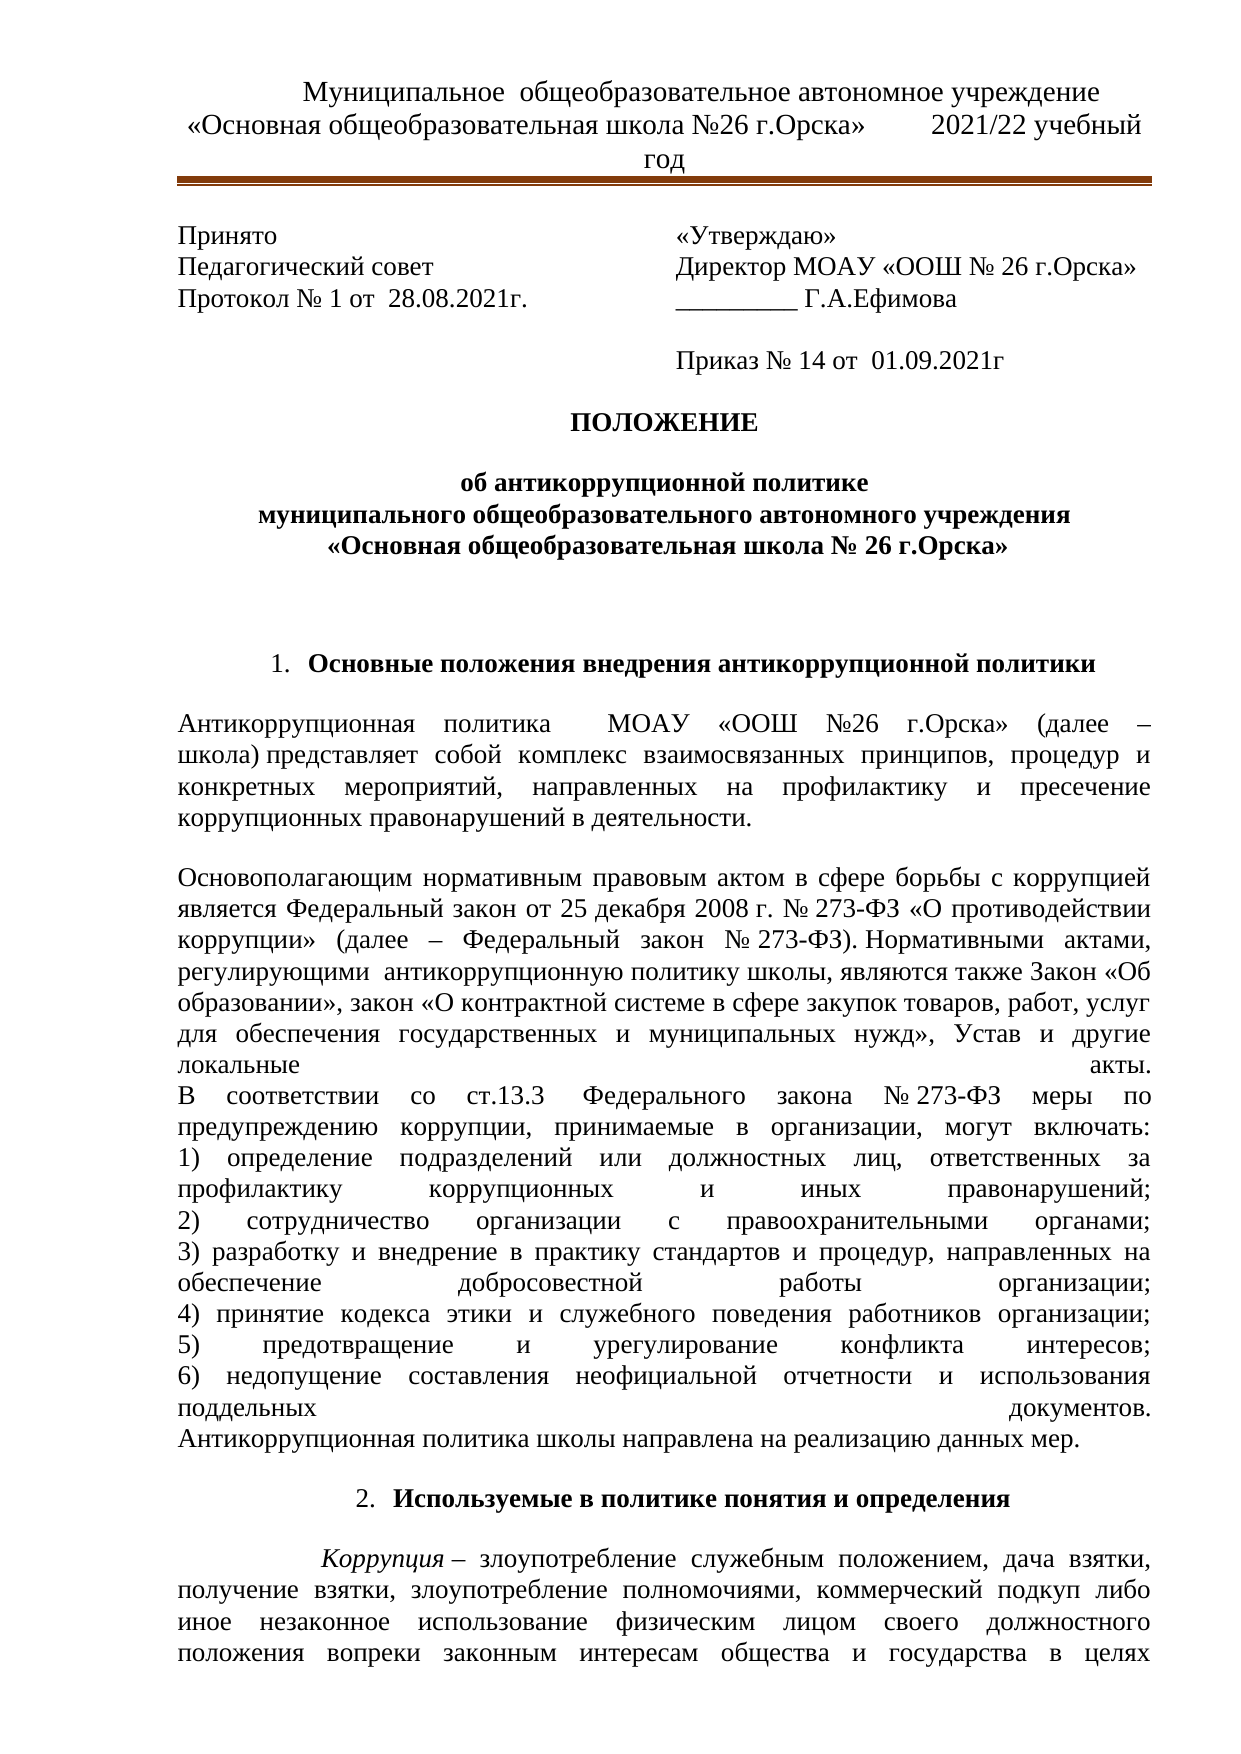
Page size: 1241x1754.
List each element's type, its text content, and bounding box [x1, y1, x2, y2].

text Основополагающим нормативным правовым актом в сфере борьбы с коррупцией является Федеральный закон от 25 декабря 2008 г. № 273-ФЗ «О противодействии коррупции» (далее – Федеральный закон № 273-ФЗ). Нормативными актами, регулирующими антикоррупционную политику школы, являются также Закон «Об образовании», закон «О контрактной системе в сфере закупок товаров, работ, услуг для обеспечения государственных и муниципальных нужд», Устав и другие локальные акты. В соответствии со ст.13.3 Федерального закона № 273-ФЗ меры по предупреждению коррупции, принимаемые в организации, могут включать: 1) определение подразделений или должностных лиц, ответственных за профилактику коррупционных и иных правонарушений; 2) сотрудничество организации с правоохранительными органами; 3) разработку и внедрение в практику стандартов и процедур, направленных на обеспечение добросовестной работы организации; 4) принятие кодекса этики и служебного поведения работников организации; 5) предотвращение и урегулирование конфликта интересов; 6) недопущение составления неофициальной отчетности и использования поддельных документов. Антикоррупционная политика школы направлена на реализацию данных мер. [177, 861, 1152, 1453]
list Основные положения внедрения антикоррупционной политики [215, 647, 1152, 678]
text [177, 1542, 1152, 1667]
text Антикоррупционная политика МОАУ «ООШ №26 г.Орска» (далее – школа) представляет собой комплекс взаимосвязанных принципов, процедур и конкретных мероприятий, направленных на профилактику и пресечение коррупционных правонарушений в деятельности. [177, 707, 1152, 832]
text ПОЛОЖЕНИЕ [177, 406, 1152, 437]
table_header «Утверждаю» Директор МОАУ «ООШ № 26 г.Орска» _________ Г.А.Ефимова Приказ № 14 от 01.09.2021г [664, 219, 1163, 406]
table_header Принято Педагогический совет Протокол № 1 от 28.08.2021г. [166, 219, 664, 406]
text об антикоррупционной политике муниципального общеобразовательного автономного учреждения «Основная общеобразовательная школа № 26 г.Орска» [177, 467, 1152, 560]
list Используемые в политике понятия и определения [215, 1482, 1152, 1513]
